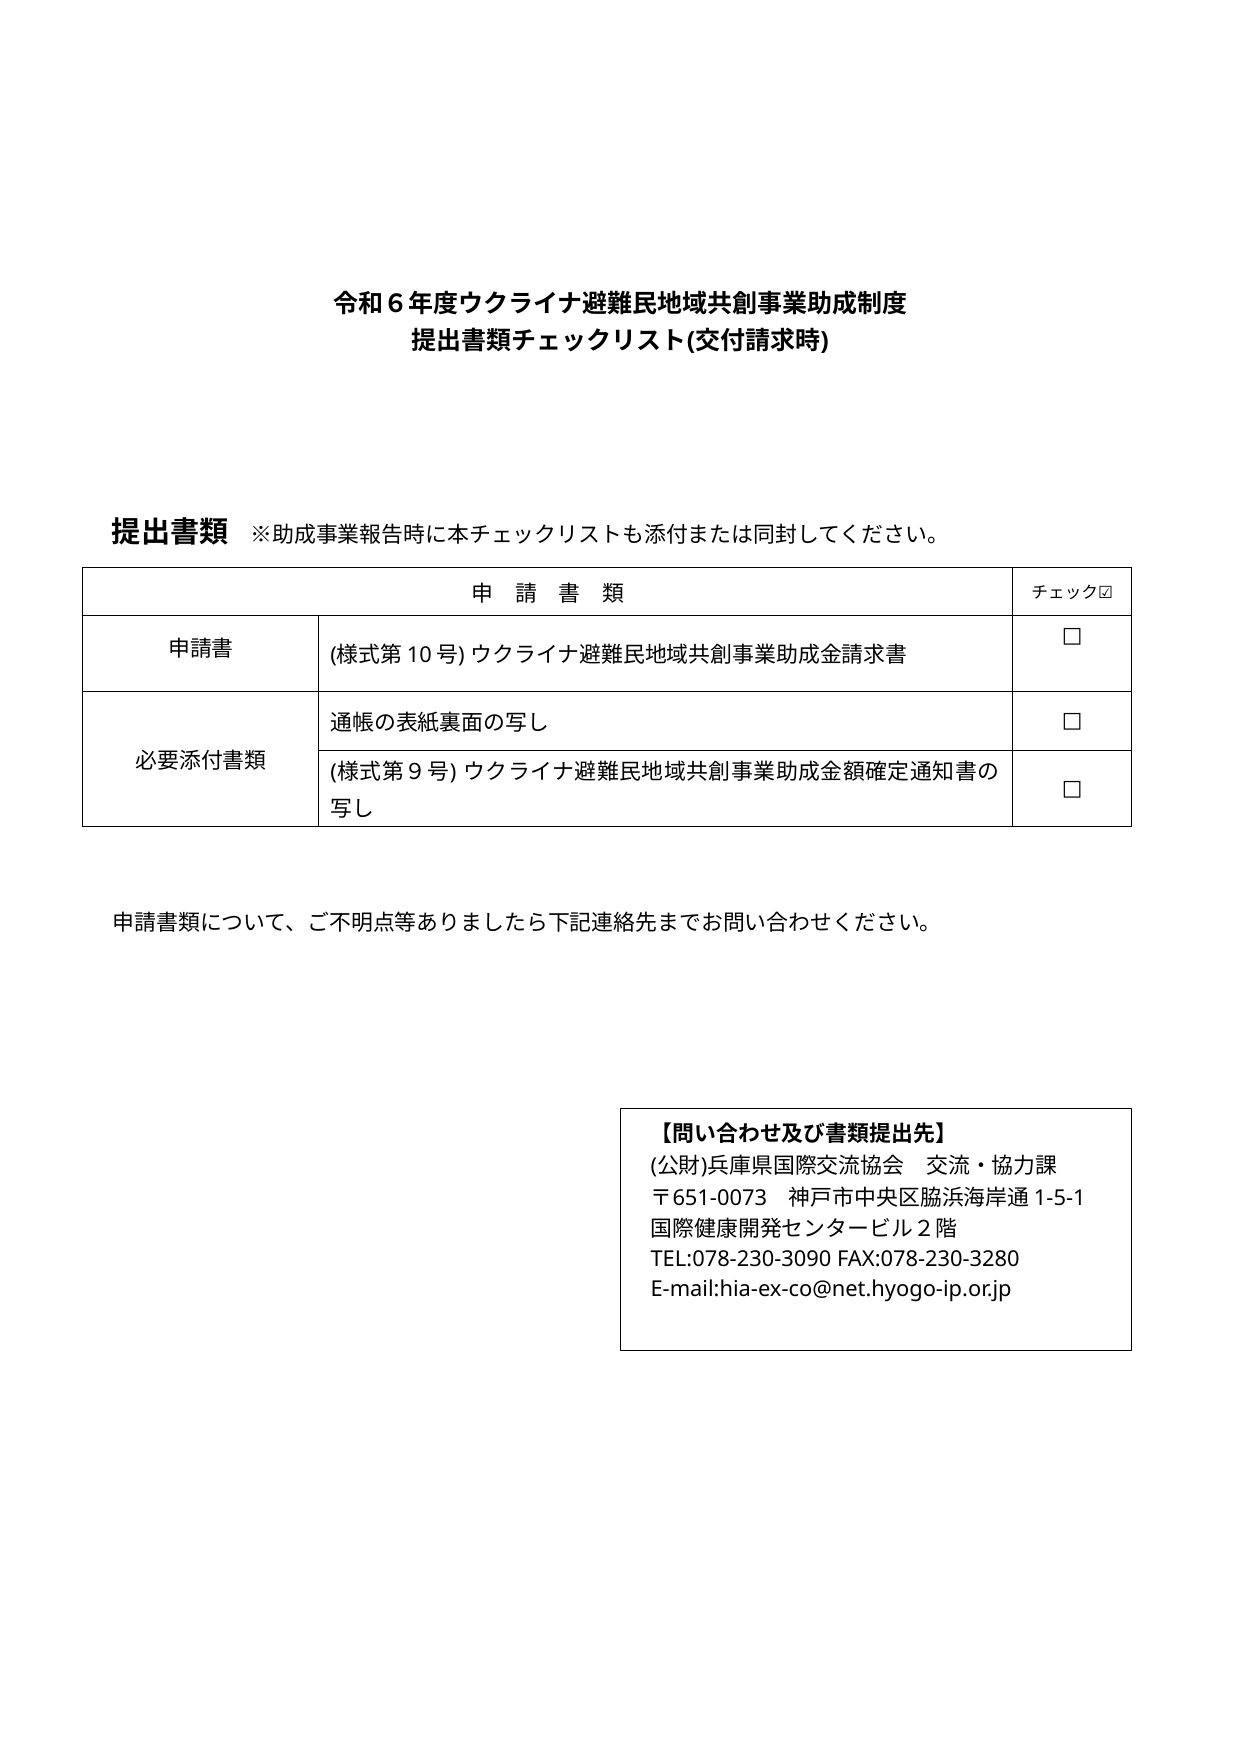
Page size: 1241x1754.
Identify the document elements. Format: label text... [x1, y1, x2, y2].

table_cell (様式第９号) ウクライナ避難民地域共創事業助成金額確定通知書の写し [319, 751, 1012, 826]
table_cell □ [1013, 751, 1131, 826]
table_header 申 請 書 類 [83, 568, 1012, 614]
table_cell 申請書 [83, 616, 318, 691]
table_cell □ [1013, 616, 1131, 691]
text 令和６年度ウクライナ避難民地域共創事業助成制度 [112, 283, 1128, 320]
text 提出書類チェックリスト(交付請求時) [112, 320, 1128, 358]
text 申請書類について、ご不明点等ありましたら下記連絡先までお問い合わせください。 [112, 902, 1128, 939]
table_cell □ [1013, 692, 1131, 750]
table_cell 通帳の表紙裏面の写し [319, 692, 1012, 750]
table_header チェック☑ [1013, 568, 1131, 614]
table_cell (様式第10号) ウクライナ避難民地域共創事業助成金請求書 [319, 616, 1012, 691]
text 提出書類 ※助成事業報告時に本チェックリストも添付または同封してください。 [53, 492, 1172, 567]
table_cell 必要添付書類 [83, 692, 318, 826]
